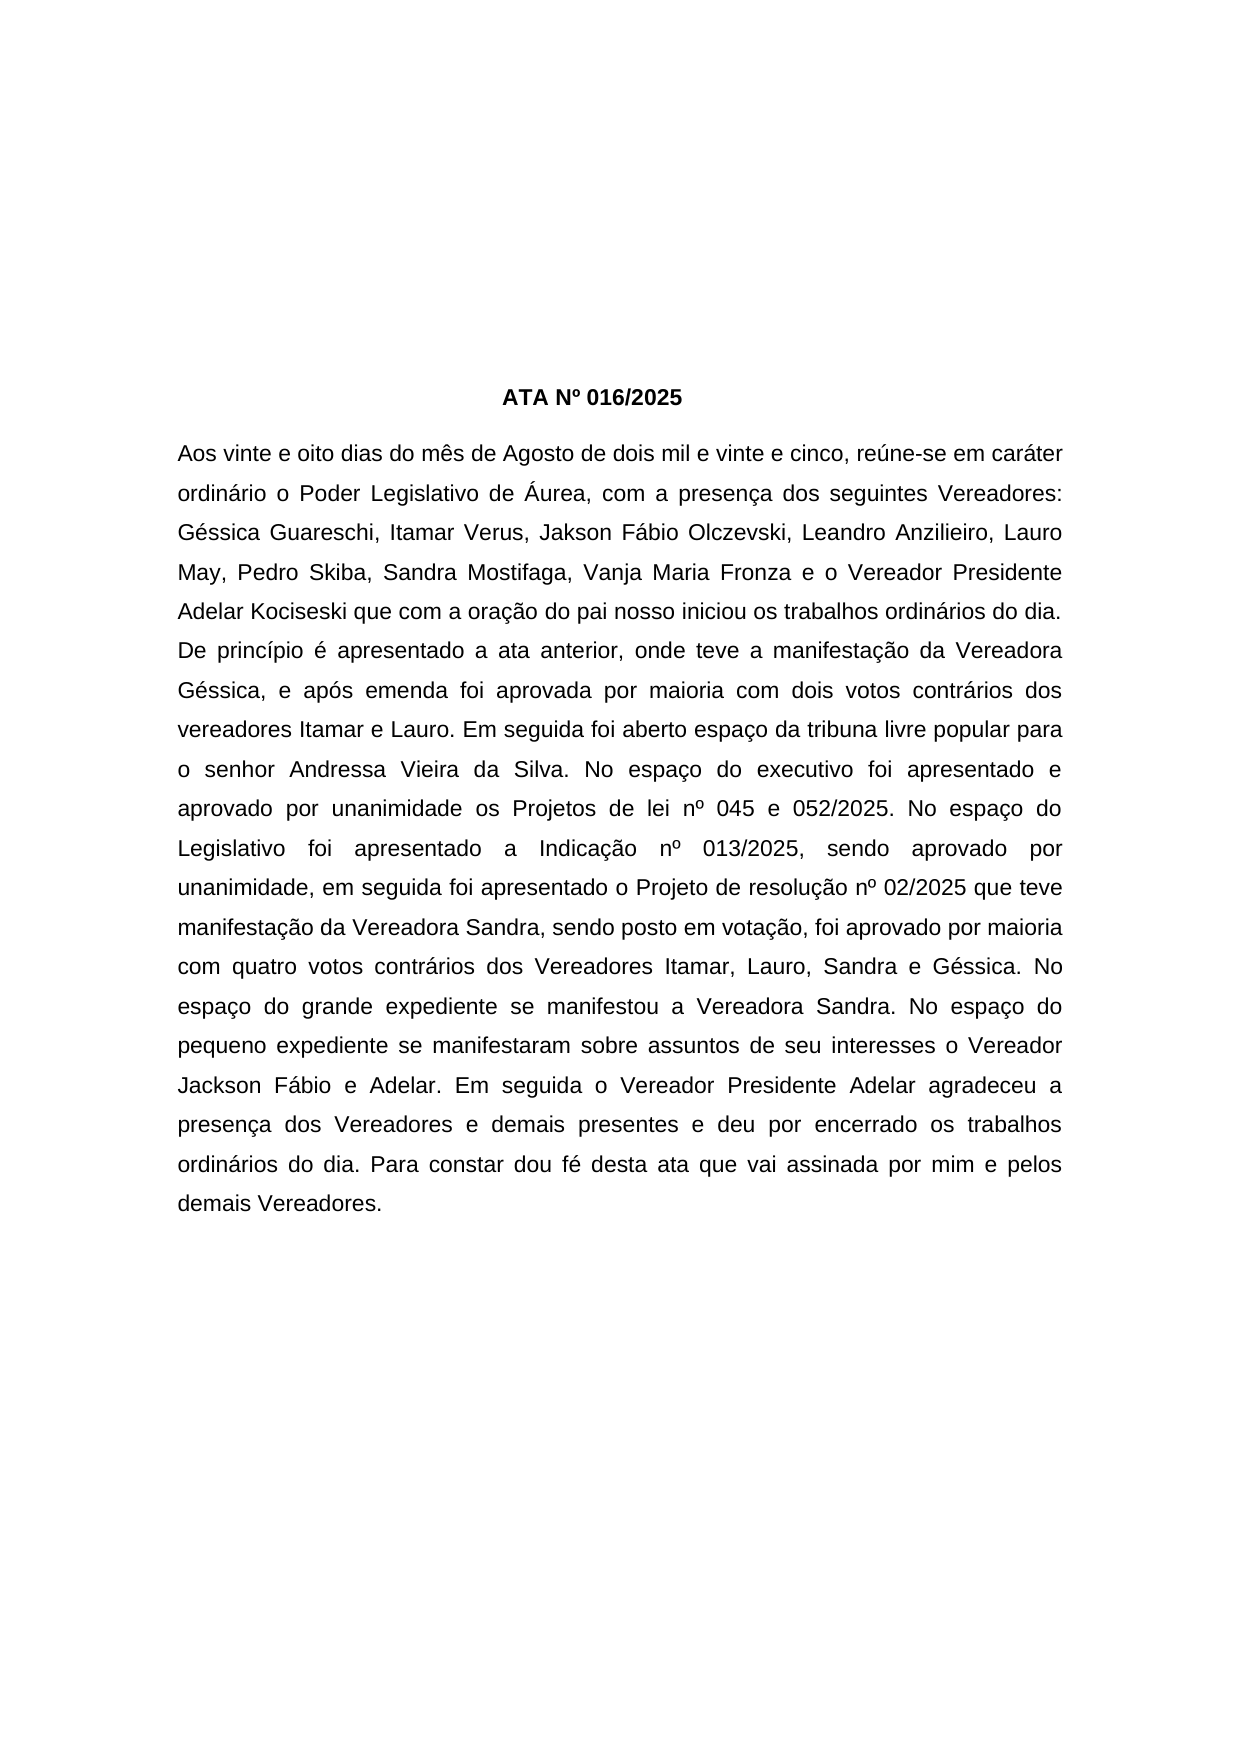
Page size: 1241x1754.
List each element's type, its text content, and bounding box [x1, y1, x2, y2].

text Aos vinte e oito dias do mês de Agosto de dois mil e vinte e cinco, reúne-se em caráter ordinário o Poder Legislativo de Áurea, com a presença dos seguintes Vereadores: Géssica Guareschi, Itamar Verus, Jakson Fábio Olczevski, Leandro Anzilieiro, Lauro May, Pedro Skiba, Sandra Mostifaga, Vanja Maria Fronza e o Vereador Presidente Adelar Kociseski que com a oração do pai nosso iniciou os trabalhos ordinários do dia. De princípio é apresentado a ata anterior, onde teve a manifestação da Vereadora Géssica, e após emenda foi aprovada por maioria com dois votos contrários dos vereadores Itamar e Lauro. Em seguida foi aberto espaço da tribuna livre popular para o senhor Andressa Vieira da Silva. No espaço do executivo foi apresentado e aprovado por unanimidade os Projetos de lei nº 045 e 052/2025. No espaço do Legislativo foi apresentado a Indicação nº 013/2025, sendo aprovado por unanimidade, em seguida foi apresentado o Projeto de resolução nº 02/2025 que teve manifestação da Vereadora Sandra, sendo posto em votação, foi aprovado por maioria com quatro votos contrários dos Vereadores Itamar, Lauro, Sandra e Géssica. No espaço do grande expediente se manifestou a Vereadora Sandra. No espaço do pequeno expediente se manifestaram sobre assuntos de seu interesses o Vereador Jackson Fábio e Adelar. Em seguida o Vereador Presidente Adelar agradeceu a presença dos Vereadores e demais presentes e deu por encerrado os trabalhos ordinários do dia. Para constar dou fé desta ata que vai assinada por mim e pelos demais Vereadores. [177, 440, 1063, 1217]
text ATA Nº 016/2025 [177, 384, 1063, 410]
